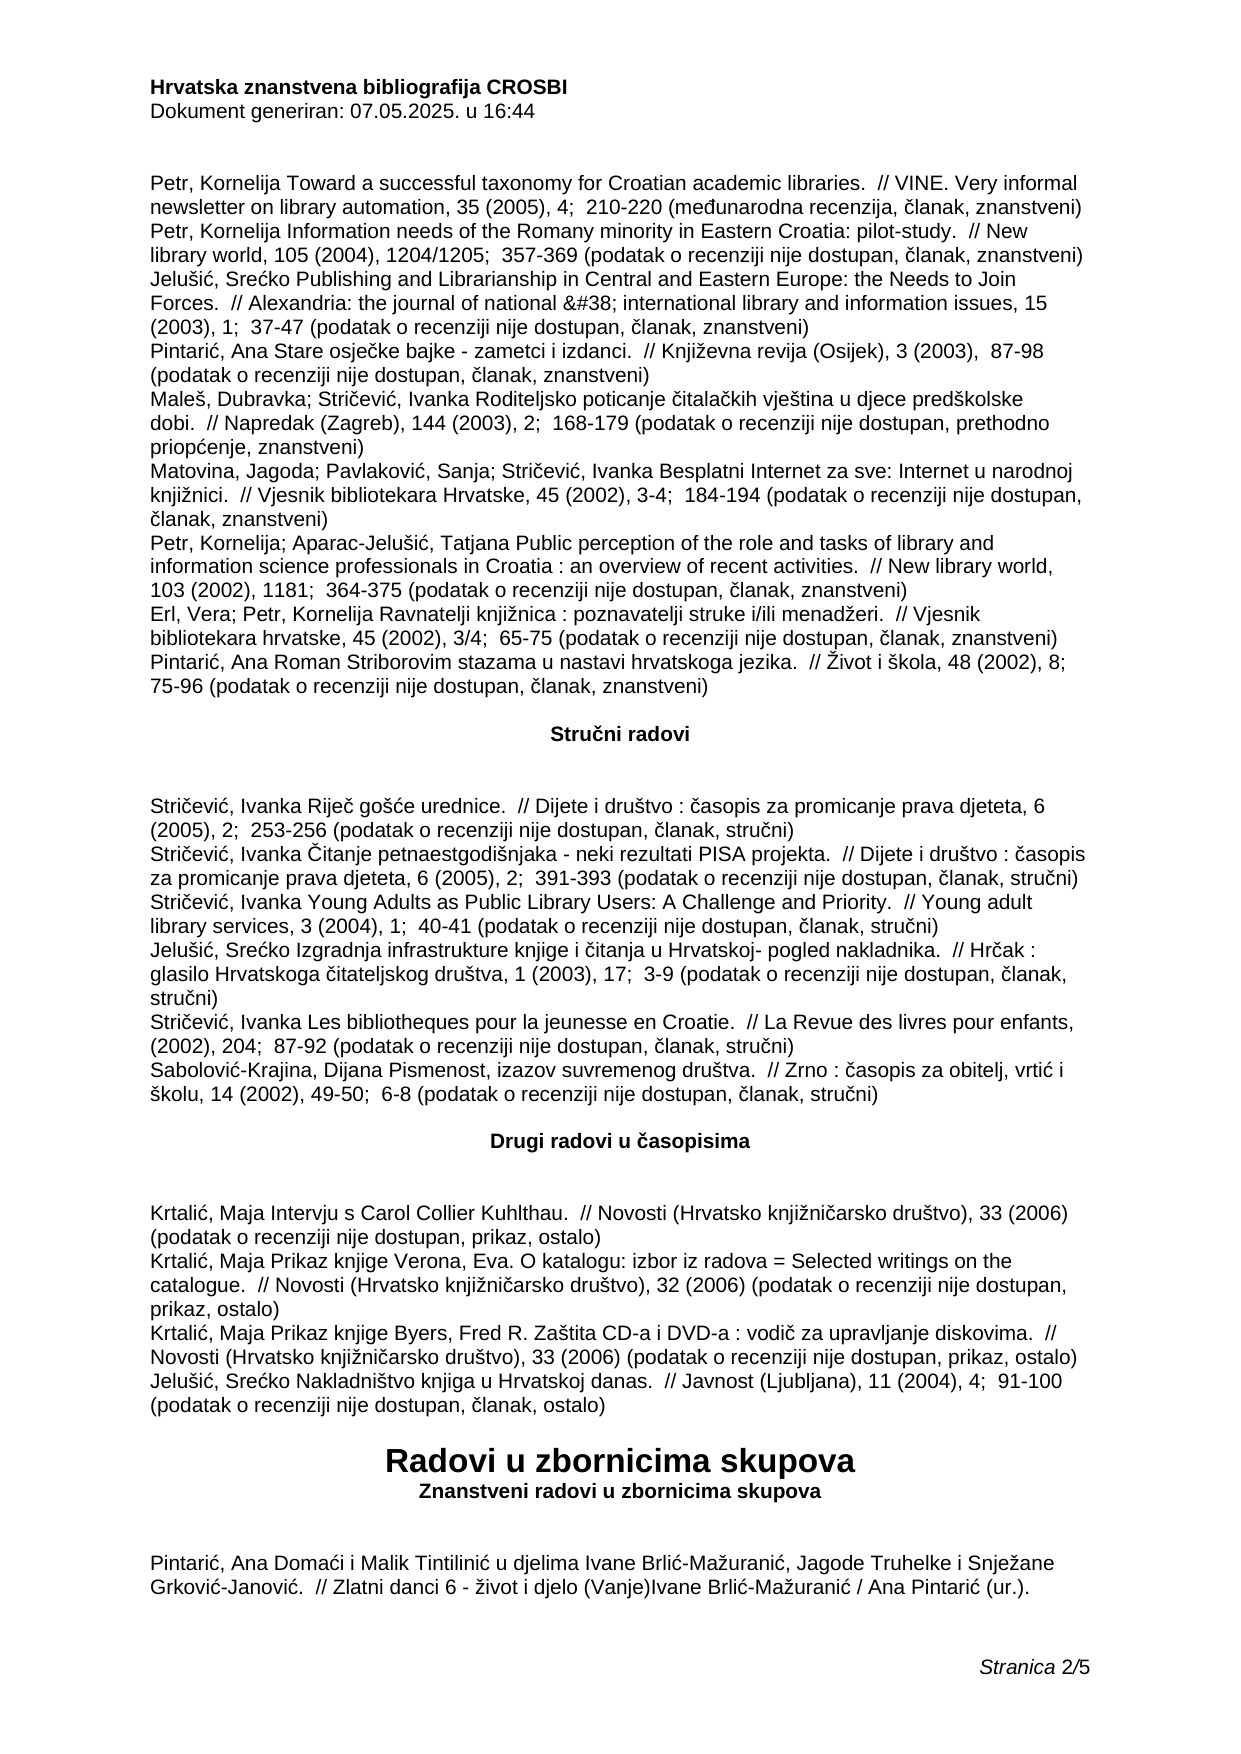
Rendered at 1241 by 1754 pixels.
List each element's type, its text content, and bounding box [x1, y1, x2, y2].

text Krtalić, Maja [150, 1201, 1090, 1249]
text Pintarić, Ana [150, 650, 1090, 698]
text Jelušić, Srećko [150, 1369, 1090, 1417]
text Jelušić, Srećko [150, 938, 1090, 1009]
text Stričević, Ivanka [150, 1009, 1090, 1057]
text Krtalić, Maja [150, 1249, 1090, 1321]
text Maleš, Dubravka; Stričević, Ivanka [150, 387, 1090, 458]
subtitle Znanstveni radovi u zbornicima skupova [150, 1479, 1090, 1503]
text Erl, Vera; Petr, Kornelija [150, 602, 1090, 650]
text Krtalić, Maja [150, 1321, 1090, 1369]
subtitle Stručni radovi [150, 722, 1090, 746]
text Petr, Kornelija [150, 171, 1090, 219]
text Stričević, Ivanka [150, 890, 1090, 938]
subtitle Drugi radovi u časopisima [150, 1129, 1090, 1153]
text Pintarić, Ana [150, 1551, 1090, 1599]
text Pintarić, Ana [150, 339, 1090, 387]
text Stričević, Ivanka [150, 842, 1090, 890]
text Jelušić, Srećko [150, 267, 1090, 339]
text Petr, Kornelija [150, 219, 1090, 267]
text Matovina, Jagoda; Pavlaković, Sanja; Stričević, Ivanka [150, 458, 1090, 530]
text Stričević, Ivanka [150, 794, 1090, 842]
text Sabolović-Krajina, Dijana [150, 1057, 1090, 1105]
subtitle Radovi u zbornicima skupova [150, 1441, 1090, 1479]
text Petr, Kornelija; Aparac-Jelušić, Tatjana [150, 530, 1090, 602]
